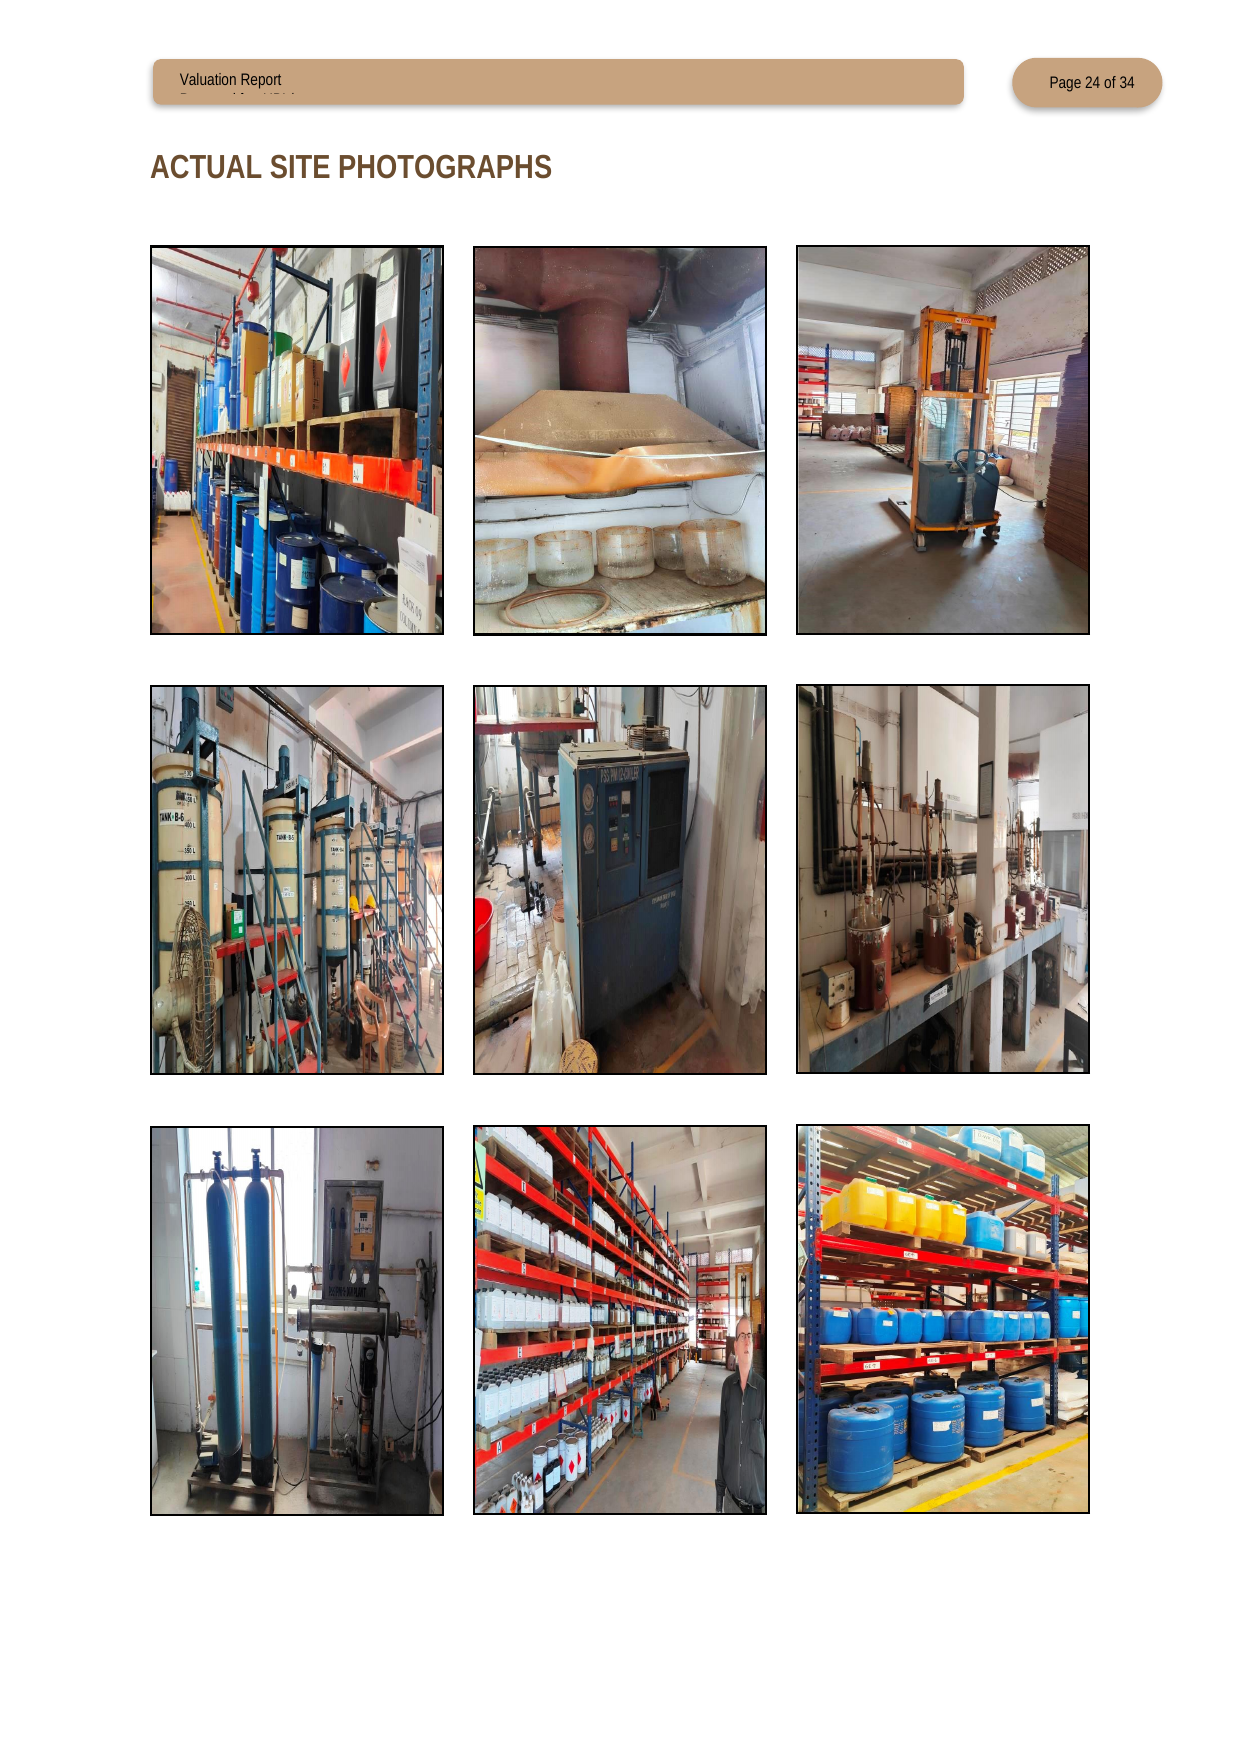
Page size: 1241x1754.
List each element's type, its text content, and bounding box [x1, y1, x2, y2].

picture [1072, 1311, 1080, 1318]
picture [475, 248, 765, 633]
picture [475, 687, 765, 1073]
subtitle ACTUAL SITE PHOTOGRAPHS [150, 148, 1090, 186]
picture [152, 248, 442, 633]
picture [798, 247, 1088, 633]
picture [475, 1127, 765, 1513]
picture [152, 1128, 442, 1514]
picture [152, 687, 442, 1073]
picture [798, 686, 1088, 1072]
picture [798, 1126, 1088, 1512]
